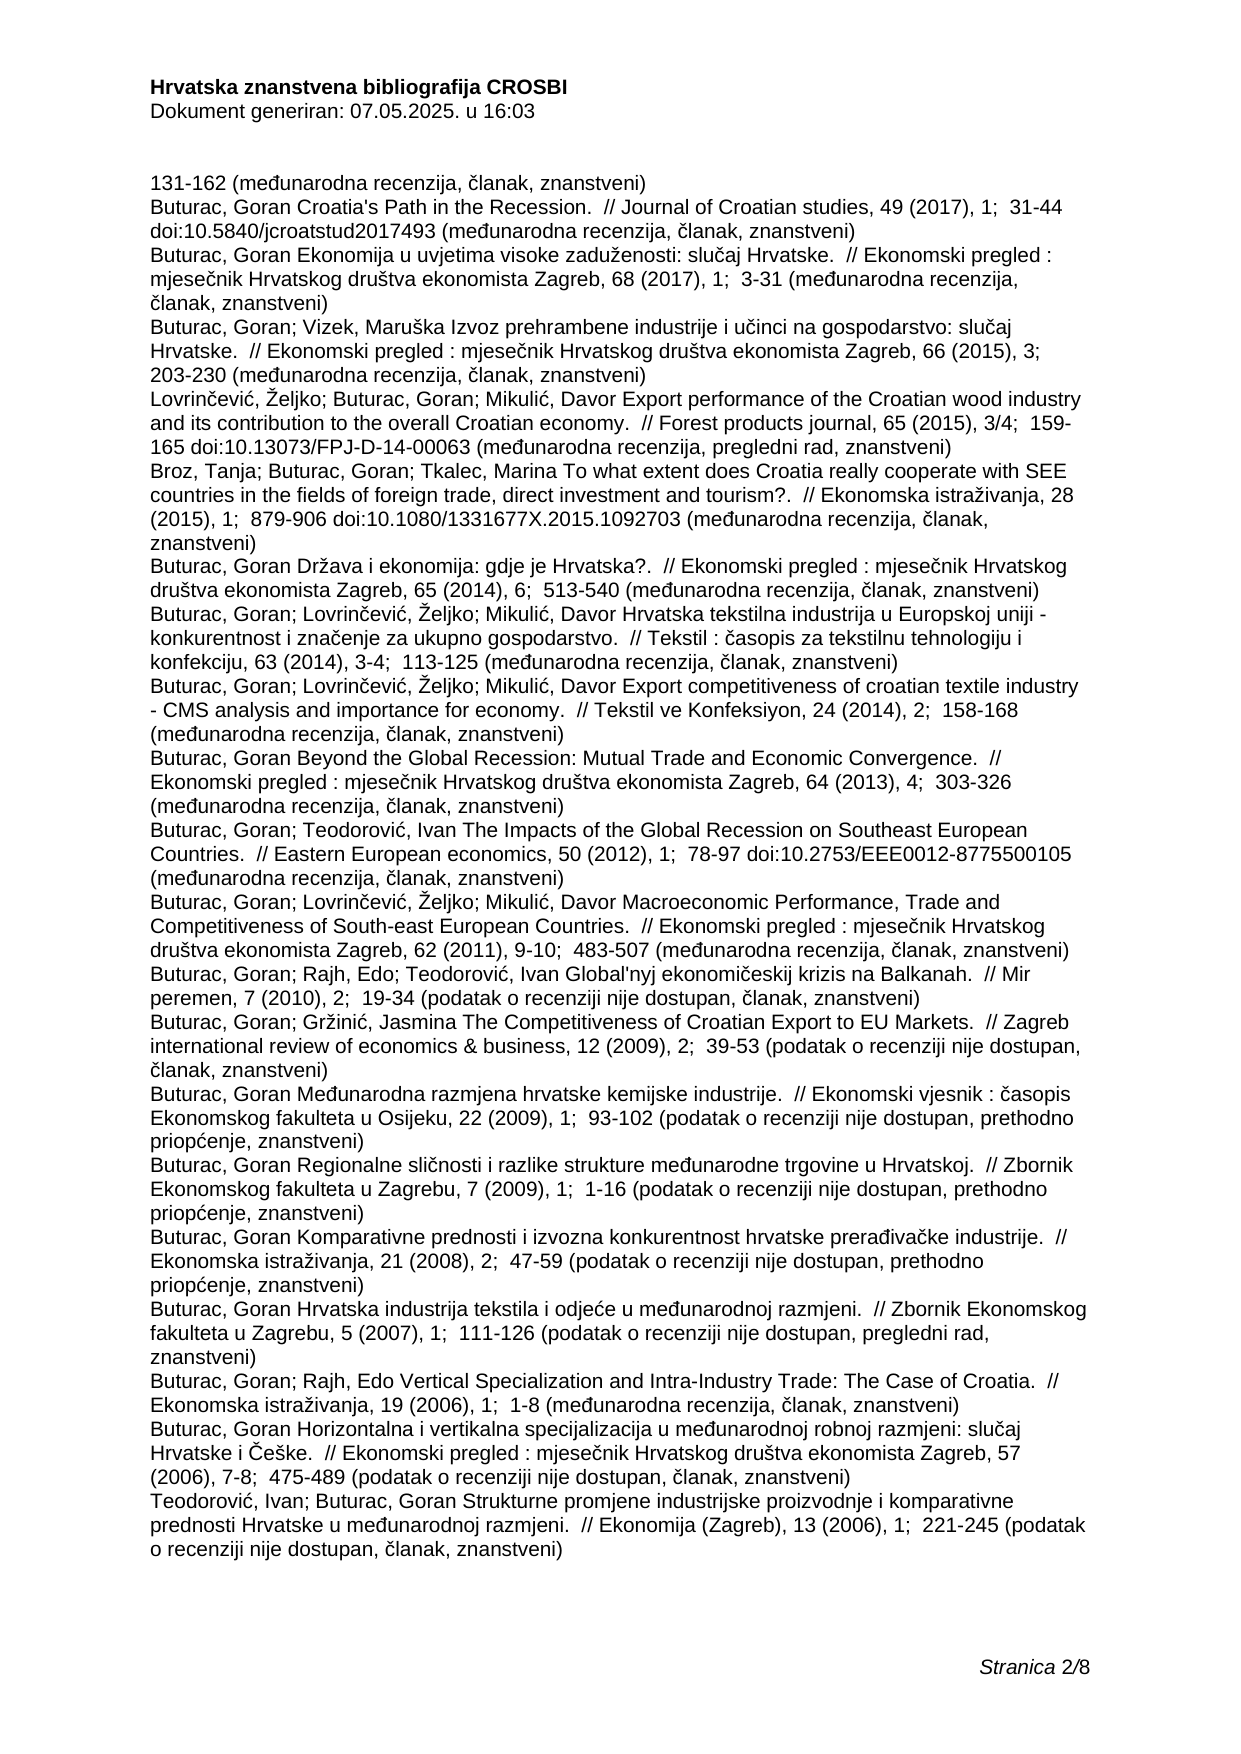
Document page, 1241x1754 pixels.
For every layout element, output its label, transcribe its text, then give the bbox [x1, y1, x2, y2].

text Buturac, Goran [150, 1153, 1090, 1225]
text Buturac, Goran; Teodorović, Ivan [150, 818, 1090, 890]
text Broz, Tanja; Buturac, Goran; Tkalec, Marina [150, 458, 1090, 554]
text Buturac, Goran; Rajh, Edo; Teodorović, Ivan [150, 962, 1090, 1009]
text Teodorović, Ivan; Buturac, Goran [150, 1489, 1090, 1561]
text Buturac, Goran; Rajh, Edo [150, 1369, 1090, 1417]
text Buturac, Goran [150, 195, 1090, 243]
text Buturac, Goran [150, 1417, 1090, 1489]
text Buturac, Goran; Vizek, Maruška [150, 315, 1090, 387]
text Buturac, Goran [150, 746, 1090, 818]
text Buturac, Goran; Lovrinčević, Željko; Mikulić, Davor [150, 602, 1090, 674]
text Buturac, Goran [150, 243, 1090, 315]
text Buturac, Goran; Gržinić, Jasmina [150, 1009, 1090, 1081]
text Buturac, Goran [150, 1225, 1090, 1297]
text Buturac, Goran; Lovrinčević, Željko; Mikulić, Davor [150, 890, 1090, 962]
text Buturac, Goran [150, 1297, 1090, 1369]
text Lovrinčević, Željko; Buturac, Goran; Mikulić, Davor [150, 387, 1090, 458]
text Buturac, Goran; Lovrinčević, Željko; Mikulić, Davor [150, 674, 1090, 746]
text Buturac, Goran [150, 554, 1090, 602]
text Buturac, Goran [150, 1081, 1090, 1153]
text Buturac, Goran [150, 171, 1090, 195]
